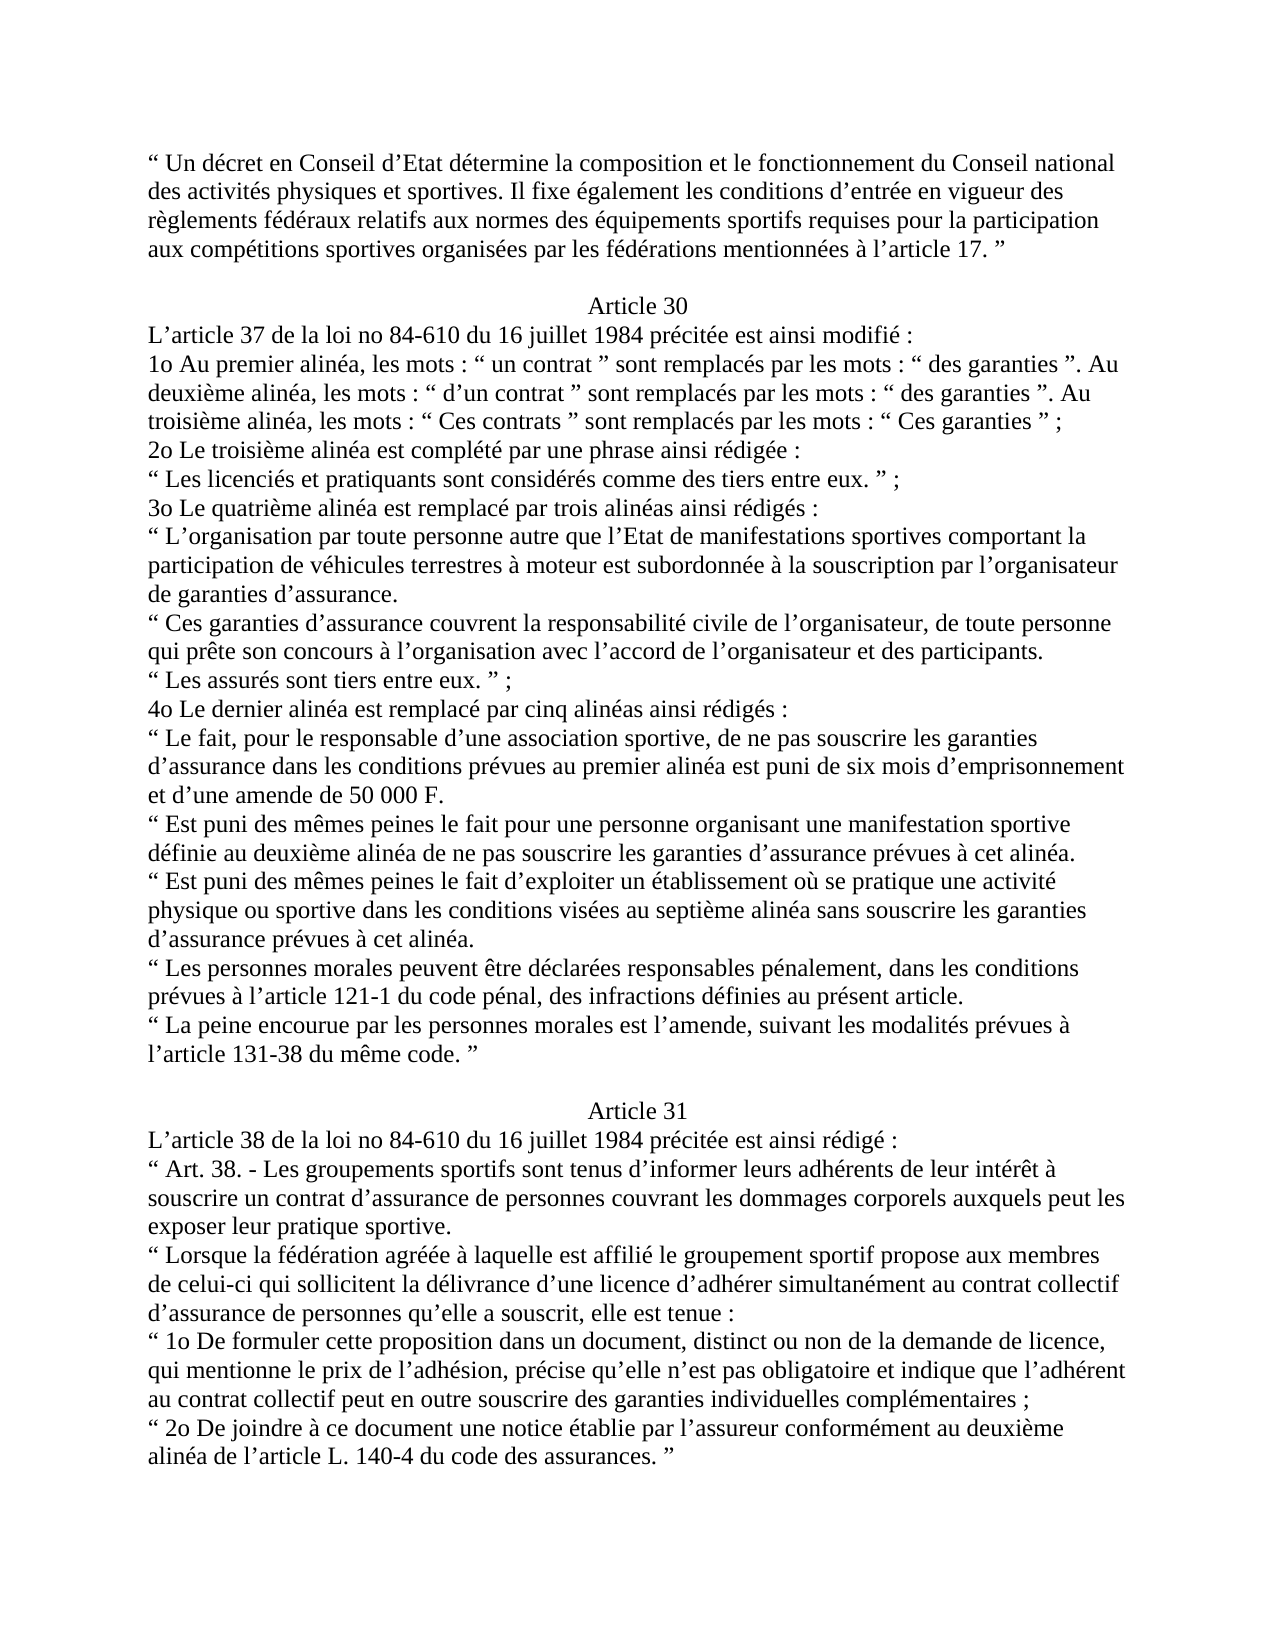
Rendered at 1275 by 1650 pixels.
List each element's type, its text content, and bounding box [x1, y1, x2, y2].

text “ Les assurés sont tiers entre eux. ” ; [148, 665, 1127, 694]
text 3o Le quatrième alinéa est remplacé par trois alinéas ainsi rédigés : [148, 493, 1127, 521]
text “ 2o De joindre à ce document une notice établie par l’assureur conformément au deuxième alinéa de l’article L. 140-4 du code des assurances. ” [148, 1413, 1127, 1470]
text “ Le fait, pour le responsable d’une association sportive, de ne pas souscrire les garanties d’assurance dans les conditions prévues au premier alinéa est puni de six mois d’emprisonnement et d’une amende de 50 000 F. [148, 723, 1127, 809]
text “ Les personnes morales peuvent être déclarées responsables pénalement, dans les conditions prévues à l’article 121-1 du code pénal, des infractions définies au présent article. [148, 953, 1127, 1010]
text “ Art. 38. - Les groupements sportifs sont tenus d’informer leurs adhérents de leur intérêt à souscrire un contrat d’assurance de personnes couvrant les dommages corporels auxquels peut les exposer leur pratique sportive. [148, 1154, 1127, 1240]
text “ Lorsque la fédération agréée à laquelle est affilié le groupement sportif propose aux membres de celui-ci qui sollicitent la délivrance d’une licence d’adhérer simultanément au contrat collectif d’assurance de personnes qu’elle a souscrit, elle est tenue : [148, 1240, 1127, 1326]
text “ L’organisation par toute personne autre que l’Etat de manifestations sportives comportant la participation de véhicules terrestres à moteur est subordonnée à la souscription par l’organisateur de garanties d’assurance. [148, 521, 1127, 608]
text “ Ces garanties d’assurance couvrent la responsabilité civile de l’organisateur, de toute personne qui prête son concours à l’organisation avec l’accord de l’organisateur et des participants. [148, 608, 1127, 665]
text “ La peine encourue par les personnes morales est l’amende, suivant les modalités prévues à l’article 131-38 du même code. ” [148, 1010, 1127, 1068]
text Article 30 [148, 291, 1127, 320]
text 4o Le dernier alinéa est remplacé par cinq alinéas ainsi rédigés : [148, 694, 1127, 723]
text “ 1o De formuler cette proposition dans un document, distinct ou non de la demande de licence, qui mentionne le prix de l’adhésion, précise qu’elle n’est pas obligatoire et indique que l’adhérent au contrat collectif peut en outre souscrire des garanties individuelles complémentaires ; [148, 1326, 1127, 1413]
text L’article 38 de la loi no 84-610 du 16 juillet 1984 précitée est ainsi rédigé : [148, 1125, 1127, 1154]
text “ Les licenciés et pratiquants sont considérés comme des tiers entre eux. ” ; [148, 464, 1127, 493]
text 1o Au premier alinéa, les mots : “ un contrat ” sont remplacés par les mots : “ des garanties ”. Au deuxième alinéa, les mots : “ d’un contrat ” sont remplacés par les mots : “ des garanties ”. Au troisième alinéa, les mots : “ Ces contrats ” sont remplacés par les mots : “ Ces garanties ” ; [148, 349, 1127, 435]
text “ Est puni des mêmes peines le fait pour une personne organisant une manifestation sportive définie au deuxième alinéa de ne pas souscrire les garanties d’assurance prévues à cet alinéa. [148, 809, 1127, 866]
text 2o Le troisième alinéa est complété par une phrase ainsi rédigée : [148, 435, 1127, 464]
text L’article 37 de la loi no 84-610 du 16 juillet 1984 précitée est ainsi modifié : [148, 320, 1127, 349]
text “ Un décret en Conseil d’Etat détermine la composition et le fonctionnement du Conseil national des activités physiques et sportives. Il fixe également les conditions d’entrée en vigueur des règlements fédéraux relatifs aux normes des équipements sportifs requises pour la participation aux compétitions sportives organisées par les fédérations mentionnées à l’article 17. ” [148, 148, 1127, 263]
text Article 31 [148, 1096, 1127, 1125]
text “ Est puni des mêmes peines le fait d’exploiter un établissement où se pratique une activité physique ou sportive dans les conditions visées au septième alinéa sans souscrire les garanties d’assurance prévues à cet alinéa. [148, 866, 1127, 953]
